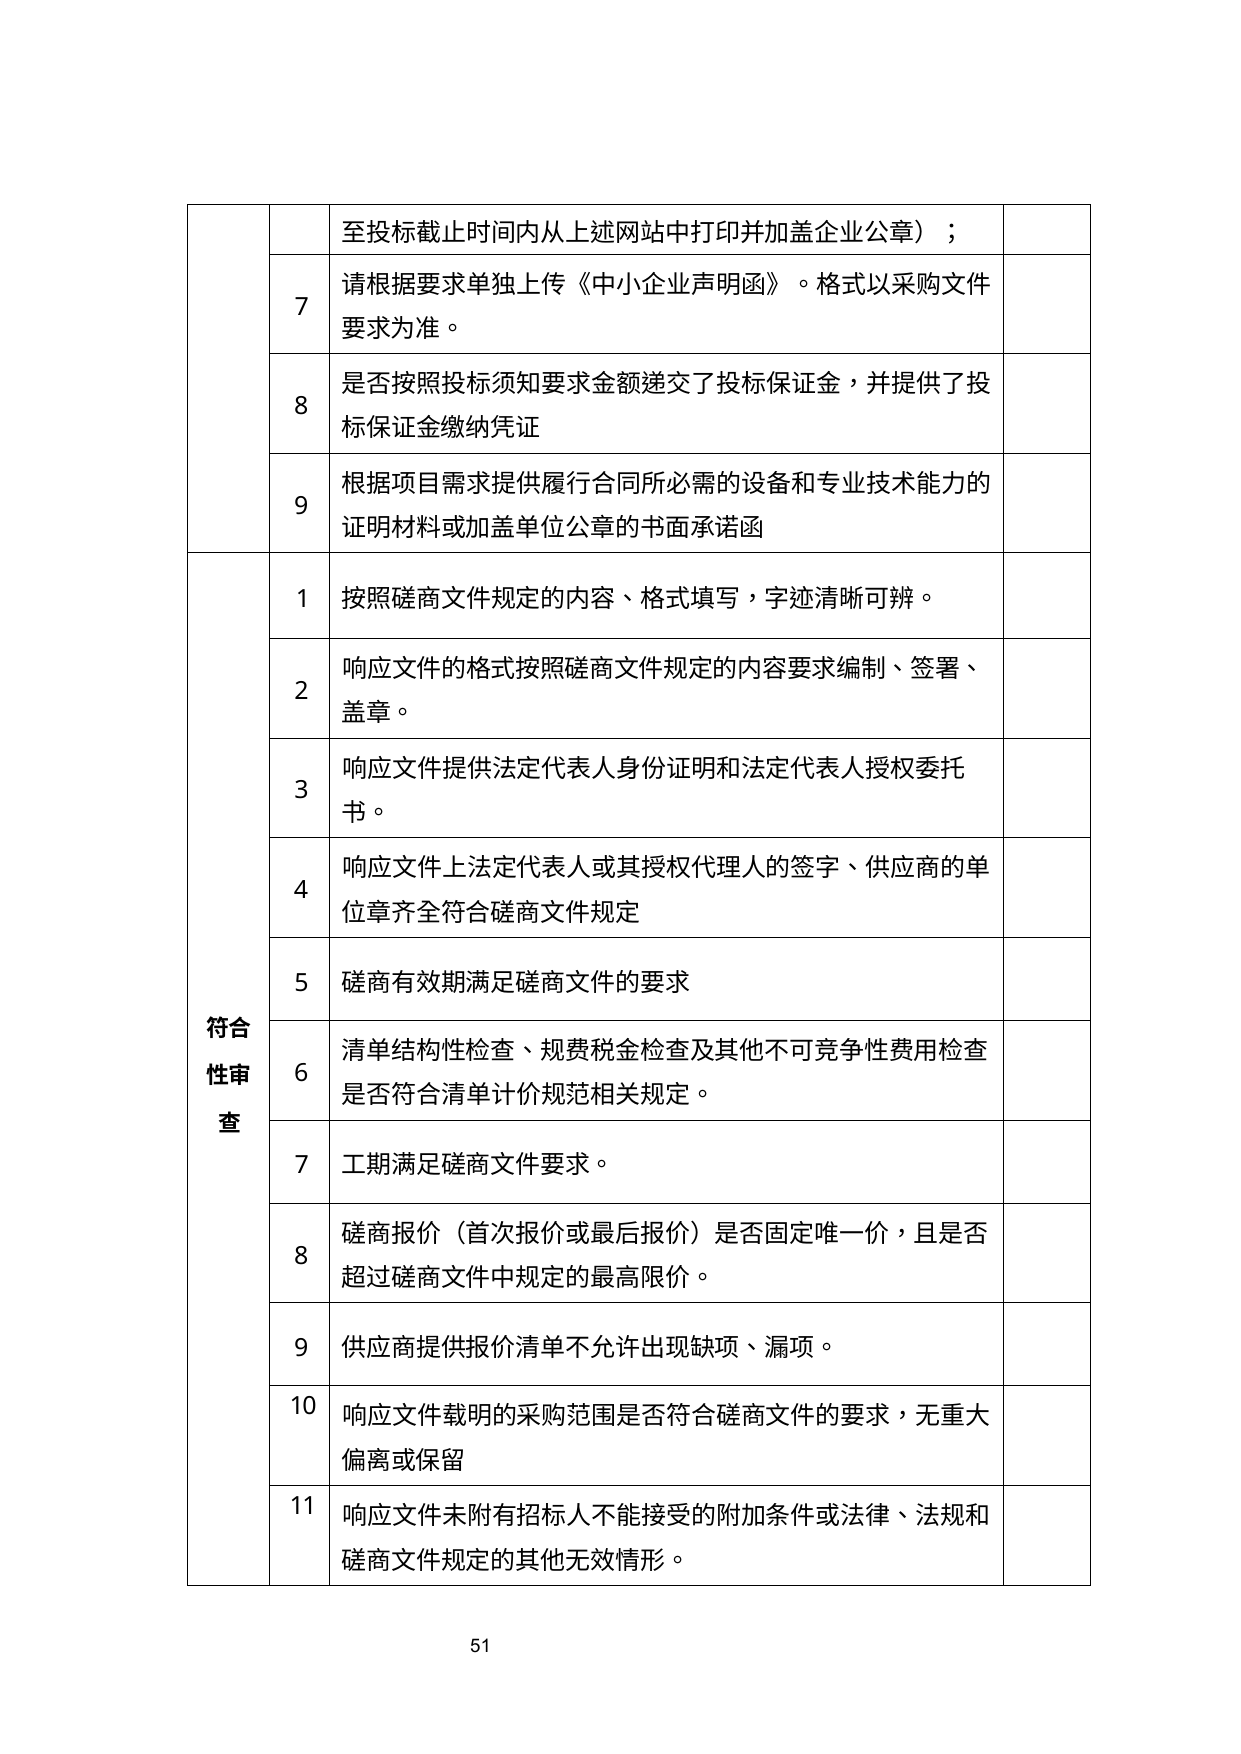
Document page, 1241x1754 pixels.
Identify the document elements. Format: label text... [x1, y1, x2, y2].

table_cell 根据项目需求提供履行合同所必需的设备和专业技术能力的 证明材料或加盖单位公章的书面承诺函 [330, 454, 1003, 552]
table_cell 是否按照投标须知要求金额递交了投标保证金，并提供了投 标保证金缴纳凭证 [330, 354, 1003, 453]
table_cell [1004, 553, 1090, 638]
table_cell 响应文件未附有招标人不能接受的附加条件或法律、法规和 磋商文件规定的其他无效情形。 [330, 1486, 1003, 1585]
table_cell 10 [270, 1386, 329, 1485]
table_cell 响应文件载明的采购范围是否符合磋商文件的要求，无重大 偏离或保留 [330, 1386, 1003, 1485]
table_cell 供应商提供报价清单不允许出现缺项、漏项。 [330, 1303, 1003, 1385]
table_cell 2 [270, 639, 329, 737]
table_header [188, 205, 269, 552]
table_cell 7 [270, 255, 329, 353]
table_cell 工期满足磋商文件要求。 [330, 1121, 1003, 1202]
table_cell 1 [270, 553, 329, 638]
table_cell 4 [270, 838, 329, 937]
table_cell 5 [270, 938, 329, 1020]
table_cell [1004, 1303, 1090, 1385]
table_cell 磋商有效期满足磋商文件的要求 [330, 938, 1003, 1020]
table_cell 响应文件的格式按照磋商文件规定的内容要求编制、签署、 盖章。 [330, 639, 1003, 737]
table_cell [1004, 1486, 1090, 1585]
table_cell [1004, 255, 1090, 353]
table_cell 8 [270, 1204, 329, 1302]
table_cell 9 [270, 1303, 329, 1385]
table_cell [1004, 838, 1090, 937]
table_cell 3 [270, 739, 329, 837]
table_cell 符合 性审 查 [188, 553, 269, 1585]
table_cell 磋商报价（首次报价或最后报价）是否固定唯一价，且是否 超过磋商文件中规定的最高限价。 [330, 1204, 1003, 1302]
table_header 至投标截止时间内从上述网站中打印并加盖企业公章）； [330, 205, 1003, 254]
table_header [270, 205, 329, 254]
table_cell [1004, 639, 1090, 737]
table_cell 清单结构性检查、规费税金检查及其他不可竞争性费用检查 是否符合清单计价规范相关规定。 [330, 1021, 1003, 1119]
table_cell [1004, 1204, 1090, 1302]
table_cell [1004, 1121, 1090, 1202]
table_cell 8 [270, 354, 329, 453]
table_cell 请根据要求单独上传《中小企业声明函》。格式以采购文件 要求为准。 [330, 255, 1003, 353]
table_cell 6 [270, 1021, 329, 1119]
table_cell 11 [270, 1486, 329, 1585]
table_cell 响应文件上法定代表人或其授权代理人的签字、供应商的单 位章齐全符合磋商文件规定 [330, 838, 1003, 937]
table_cell 9 [270, 454, 329, 552]
table_header [1004, 205, 1090, 254]
table_cell [1004, 454, 1090, 552]
table_cell [1004, 354, 1090, 453]
table_cell 响应文件提供法定代表人身份证明和法定代表人授权委托 书。 [330, 739, 1003, 837]
table_cell [1004, 938, 1090, 1020]
table_cell 7 [270, 1121, 329, 1202]
table_cell 按照磋商文件规定的内容、格式填写，字迹清晰可辨。 [330, 553, 1003, 638]
table_cell [1004, 1386, 1090, 1485]
table_cell [1004, 1021, 1090, 1119]
table_cell [1004, 739, 1090, 837]
